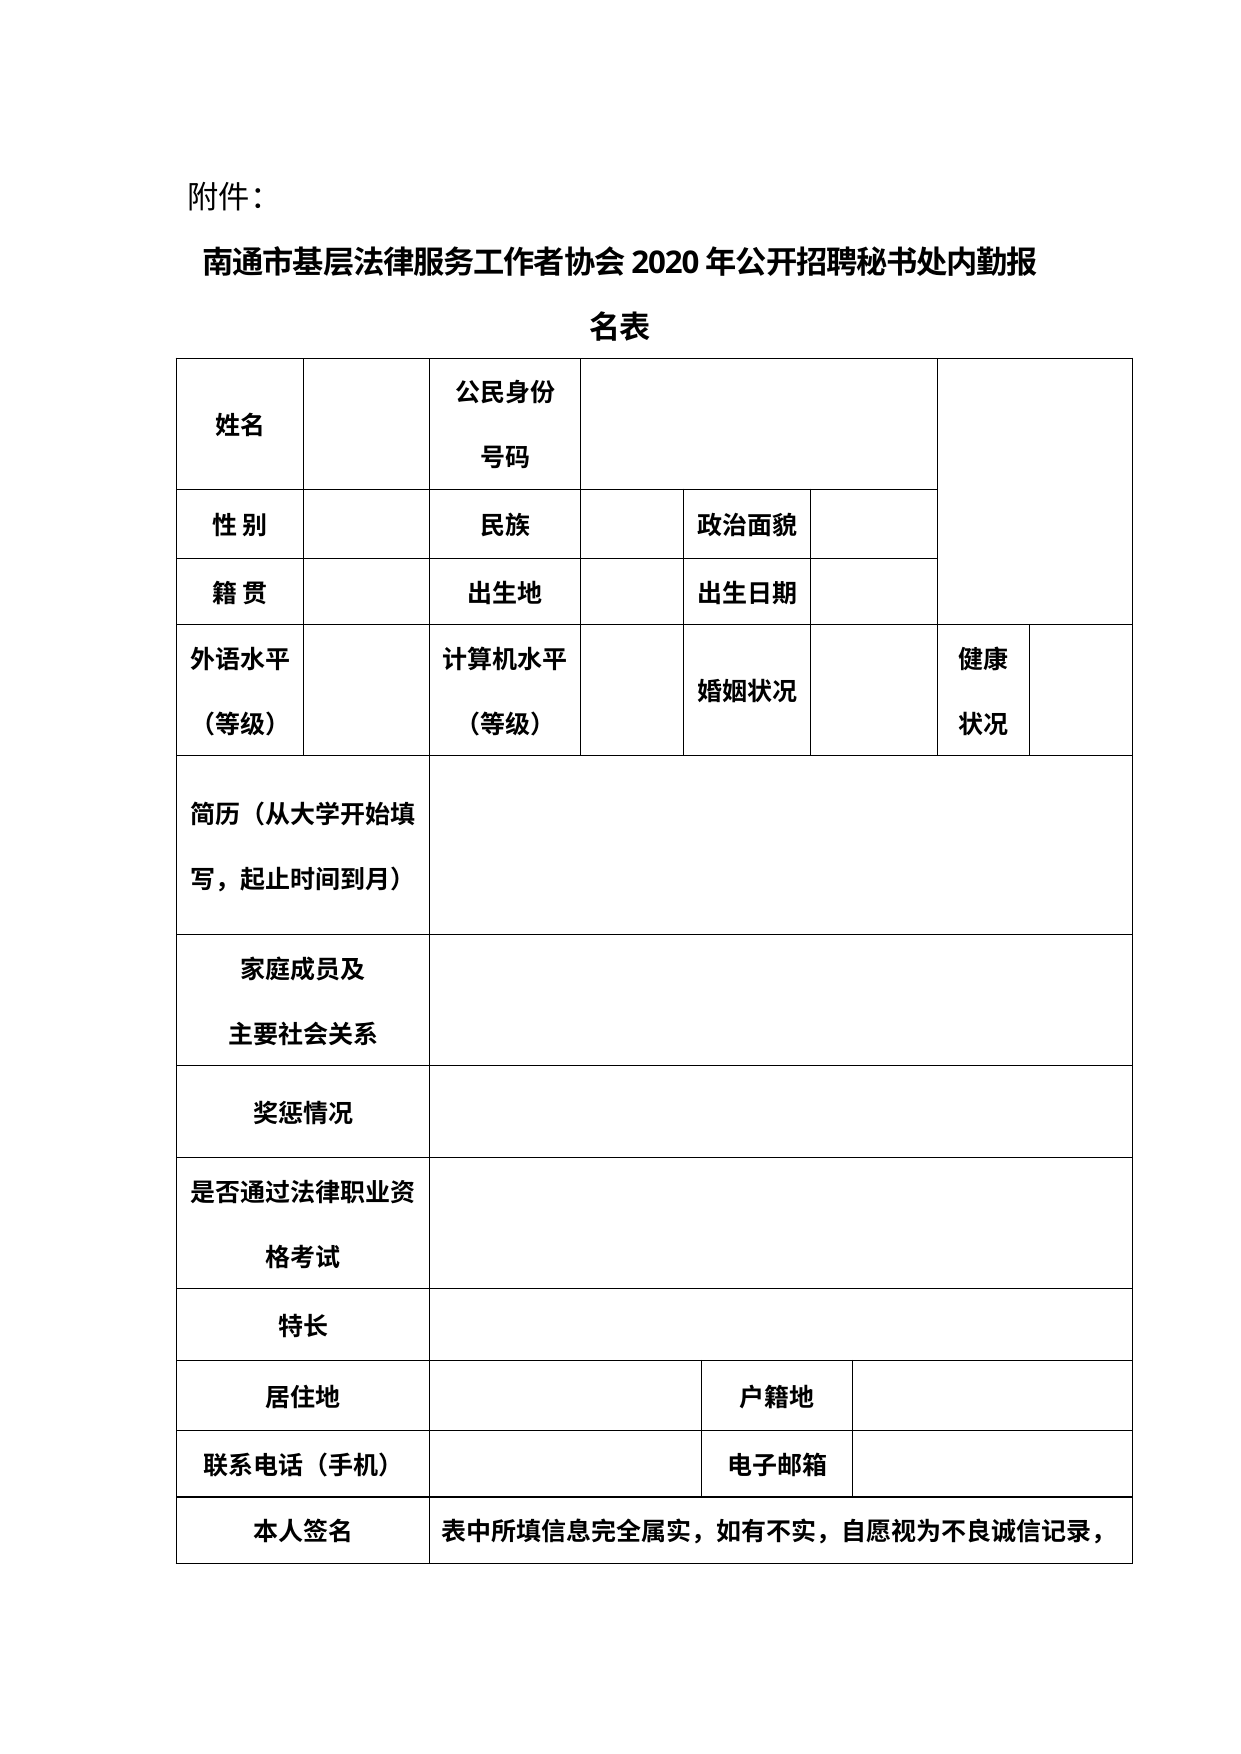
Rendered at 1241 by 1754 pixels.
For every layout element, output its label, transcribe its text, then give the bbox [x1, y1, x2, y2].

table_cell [430, 1498, 1132, 1562]
table_cell 本人签名 [177, 1498, 429, 1562]
table_cell 性 别 [177, 490, 303, 558]
table_cell [1030, 625, 1132, 755]
table_cell [811, 625, 937, 755]
table_cell 出生地 [430, 559, 580, 624]
table_cell 特长 [177, 1289, 429, 1360]
table_cell 联系电话（手机） [177, 1431, 429, 1496]
table_cell [853, 1361, 1132, 1430]
table_cell 籍 贯 [177, 559, 303, 624]
table_cell 出生日期 [684, 559, 810, 624]
table_cell 外语水平（等级） [177, 625, 303, 755]
table_cell [581, 559, 683, 624]
table_cell 政治面貌 [684, 490, 810, 558]
table_cell 健康状况 [938, 625, 1029, 755]
table_cell 居住地 [177, 1361, 429, 1430]
table_header [581, 359, 937, 488]
table_cell 民族 [430, 490, 580, 558]
table_cell 家庭成员及 主要社会关系 [177, 935, 429, 1065]
table_cell [430, 1361, 701, 1430]
table_cell [811, 490, 937, 558]
table_cell 计算机水平（等级） [430, 625, 580, 755]
table_cell [811, 559, 937, 624]
table_cell [304, 490, 429, 558]
table_cell [430, 1431, 701, 1496]
table_cell [304, 625, 429, 755]
table_cell [581, 490, 683, 558]
table_cell [853, 1431, 1132, 1496]
table_cell [581, 625, 683, 755]
table_header 姓名 [177, 359, 303, 488]
table_cell 电子邮箱 [702, 1431, 852, 1496]
table_cell [430, 756, 1132, 934]
table_cell 婚姻状况 [684, 625, 810, 755]
table_header [938, 359, 1132, 624]
table_cell 户籍地 [702, 1361, 852, 1430]
table_cell [430, 1289, 1132, 1360]
text 附件： [187, 162, 1053, 227]
table_cell [304, 559, 429, 624]
table_header [304, 359, 429, 488]
table_cell 是否通过法律职业资格考试 [177, 1158, 429, 1288]
text 南通市基层法律服务工作者协会2020年公开招聘秘书处内勤报名表 [187, 227, 1053, 357]
table_cell [430, 1066, 1132, 1157]
table_cell 奖惩情况 [177, 1066, 429, 1157]
table_cell [430, 1158, 1132, 1288]
table_cell 简历（从大学开始填写，起止时间到月） [177, 756, 429, 934]
table_cell [430, 935, 1132, 1065]
table_header 公民身份 号码 [430, 359, 580, 488]
